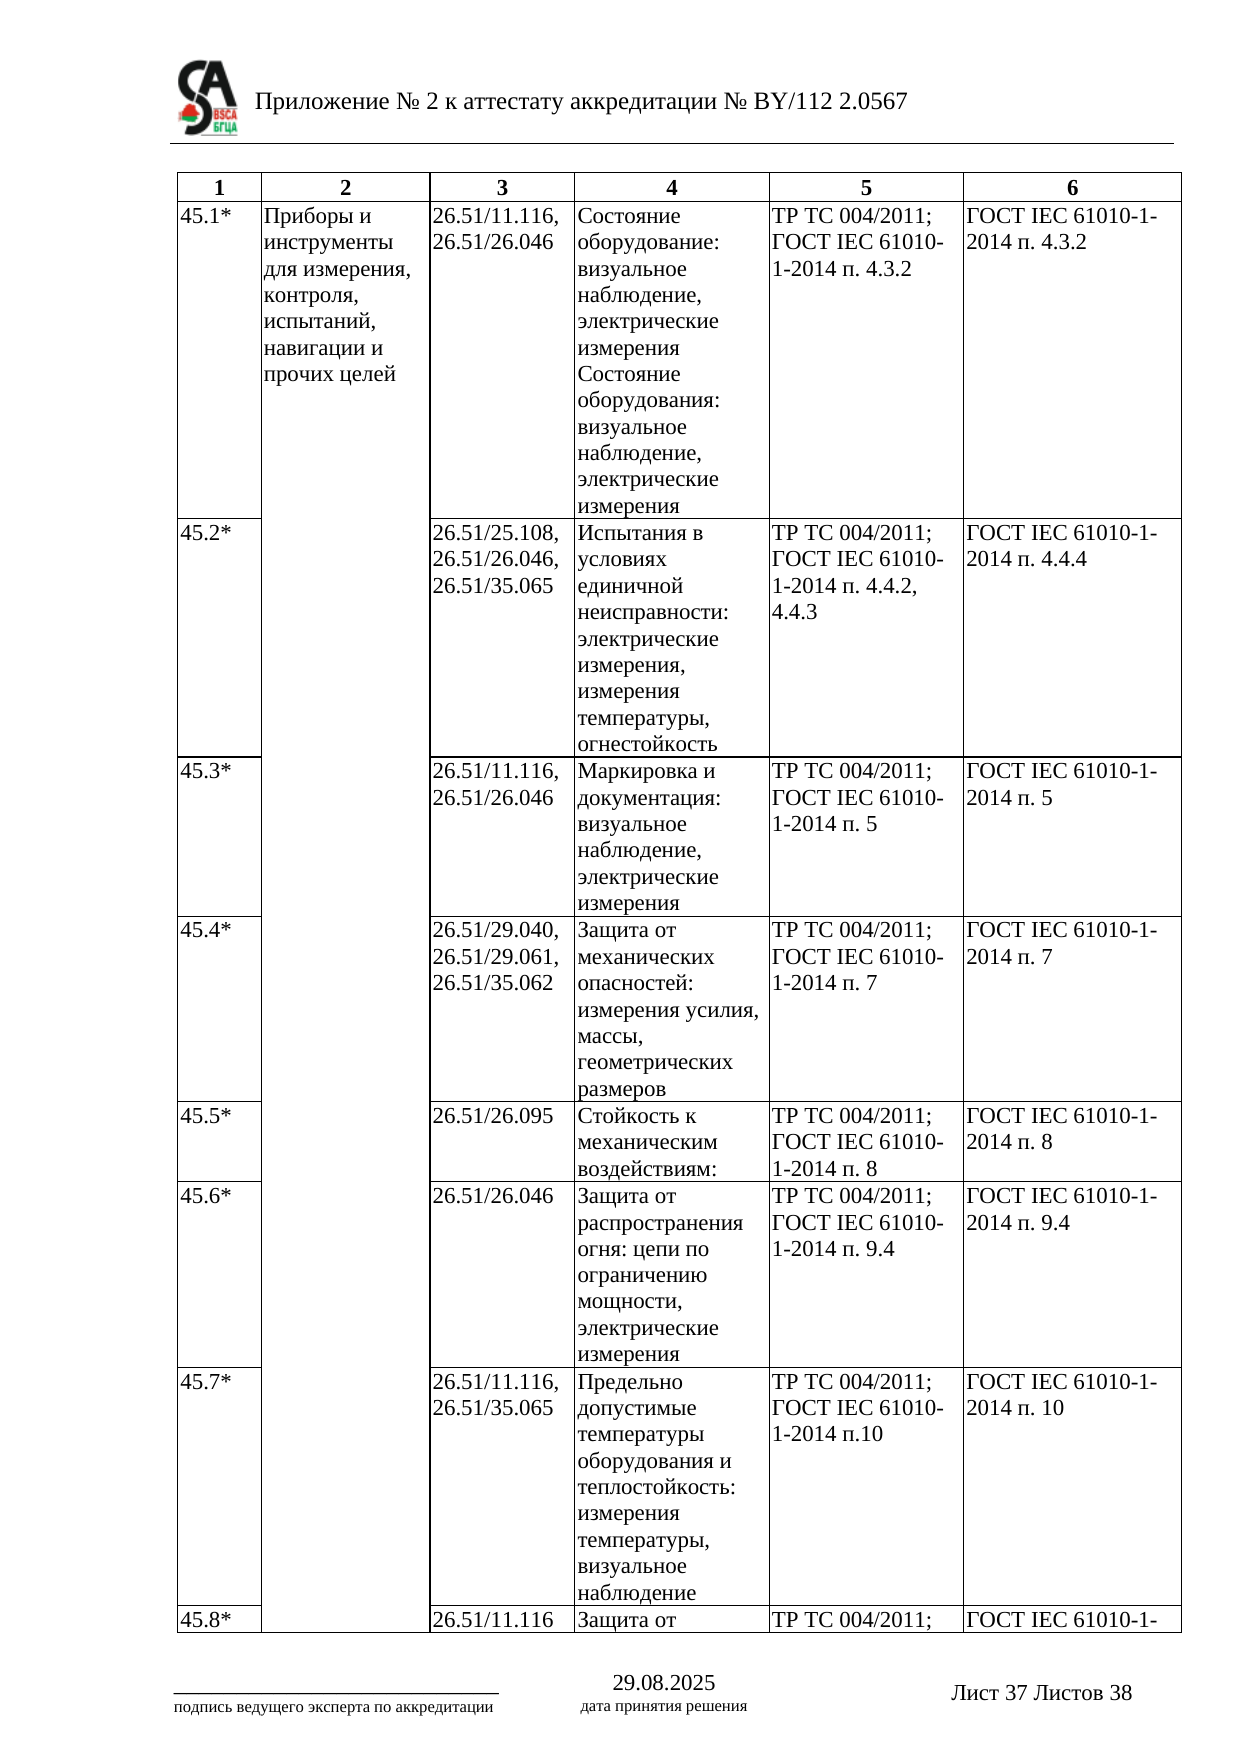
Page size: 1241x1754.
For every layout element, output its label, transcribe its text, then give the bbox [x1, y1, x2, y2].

table_header 2 [262, 173, 429, 201]
table_cell Защита от механических опасностей: измерения усилия, массы, геометрических размеров [575, 917, 769, 1101]
table_cell ТР ТС 004/2011; ГОСТ IEC 61010-1-2014 п. 8 [770, 1102, 963, 1181]
table_cell Состояние оборудование: визуальное наблюдение, электрические измерения Состояние оборудования: визуальное наблюдение, электрические измерения [575, 202, 769, 518]
table_cell 26.51/25.108, 26.51/26.046, 26.51/35.065 [431, 519, 574, 756]
table_cell Маркировка и документация: визуальное наблюдение, электрические измерения [575, 758, 769, 916]
table_header 6 [964, 173, 1181, 201]
table_cell 45.3* [178, 758, 261, 916]
table_cell ТР ТС 004/2011; ГОСТ IEC 61010-1-2014 п. 4.3.2 [770, 202, 963, 518]
table_cell 45.2* [178, 519, 261, 756]
table_cell 26.51/11.116, 26.51/35.065 [431, 1368, 574, 1605]
table_cell 26.51/11.116, 26.51/26.046 [431, 758, 574, 916]
table_cell ТР ТС 004/2011; ГОСТ IEC 61010-1-2014 п.10 [770, 1368, 963, 1605]
table_header 5 [770, 173, 963, 201]
table_cell 26.51/11.116, 26.51/26.046 [431, 202, 574, 518]
table_cell ГОСТ IEC 61010-1-2014 п. 10 [964, 1368, 1181, 1605]
table_header 1 [178, 173, 261, 201]
table_cell 45.4* [178, 917, 261, 1101]
table_cell ТР ТС 004/2011; ГОСТ IEC 61010-1-2014 п. 5 [770, 758, 963, 916]
table_cell Защита от распространения огня: цепи по ограничению мощности, электрические измерения [575, 1182, 769, 1367]
picture [177, 59, 239, 136]
table_cell Стойкость к механическим воздействиям: [575, 1102, 769, 1181]
table_cell ГОСТ IEC 61010-1-2014 п. 4.3.2 [964, 202, 1181, 518]
table_cell ГОСТ IEC 61010-1-2014 п. 8 [964, 1102, 1181, 1181]
table_cell ТР ТС 004/2011; ГОСТ IEC 61010-1-2014 п. 4.4.2, 4.4.3 [770, 519, 963, 756]
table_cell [964, 1606, 1181, 1632]
table_cell ТР ТС 004/2011; ГОСТ IEC 61010-1-2014 п. 7 [770, 917, 963, 1101]
table_cell Испытания в условиях единичной неисправности: электрические измерения, измерения температуры, огнестойкость [575, 519, 769, 756]
table_cell ГОСТ IEC 61010-1-2014 п. 9.4 [964, 1182, 1181, 1367]
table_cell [770, 1606, 963, 1632]
table_cell 45.7* [178, 1368, 261, 1605]
table_cell ТР ТС 004/2011; ГОСТ IEC 61010-1-2014 п. 9.4 [770, 1182, 963, 1367]
table_cell Предельно допустимые температуры оборудования и теплостойкость: измерения температуры, визуальное наблюдение [575, 1368, 769, 1605]
table_cell ГОСТ IEC 61010-1-2014 п. 5 [964, 758, 1181, 916]
table_cell 45.8* [178, 1606, 261, 1632]
table_header 4 [575, 173, 769, 201]
table_cell 26.51/26.095 [431, 1102, 574, 1181]
table_cell 45.6* [178, 1182, 261, 1367]
table_cell 26.51/11.116 [431, 1606, 574, 1632]
table_header 3 [431, 173, 574, 201]
table_cell 45.1* [178, 202, 261, 518]
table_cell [575, 1606, 769, 1632]
table_cell 45.5* [178, 1102, 261, 1181]
table_cell Приборы и инструменты для измерения, контроля, испытаний, навигации и прочих целей [262, 202, 429, 1632]
table_cell 26.51/26.046 [431, 1182, 574, 1367]
table_cell ГОСТ IEC 61010-1-2014 п. 4.4.4 [964, 519, 1181, 756]
table_cell ГОСТ IEC 61010-1-2014 п. 7 [964, 917, 1181, 1101]
table_cell 26.51/29.040, 26.51/29.061, 26.51/35.062 [431, 917, 574, 1101]
